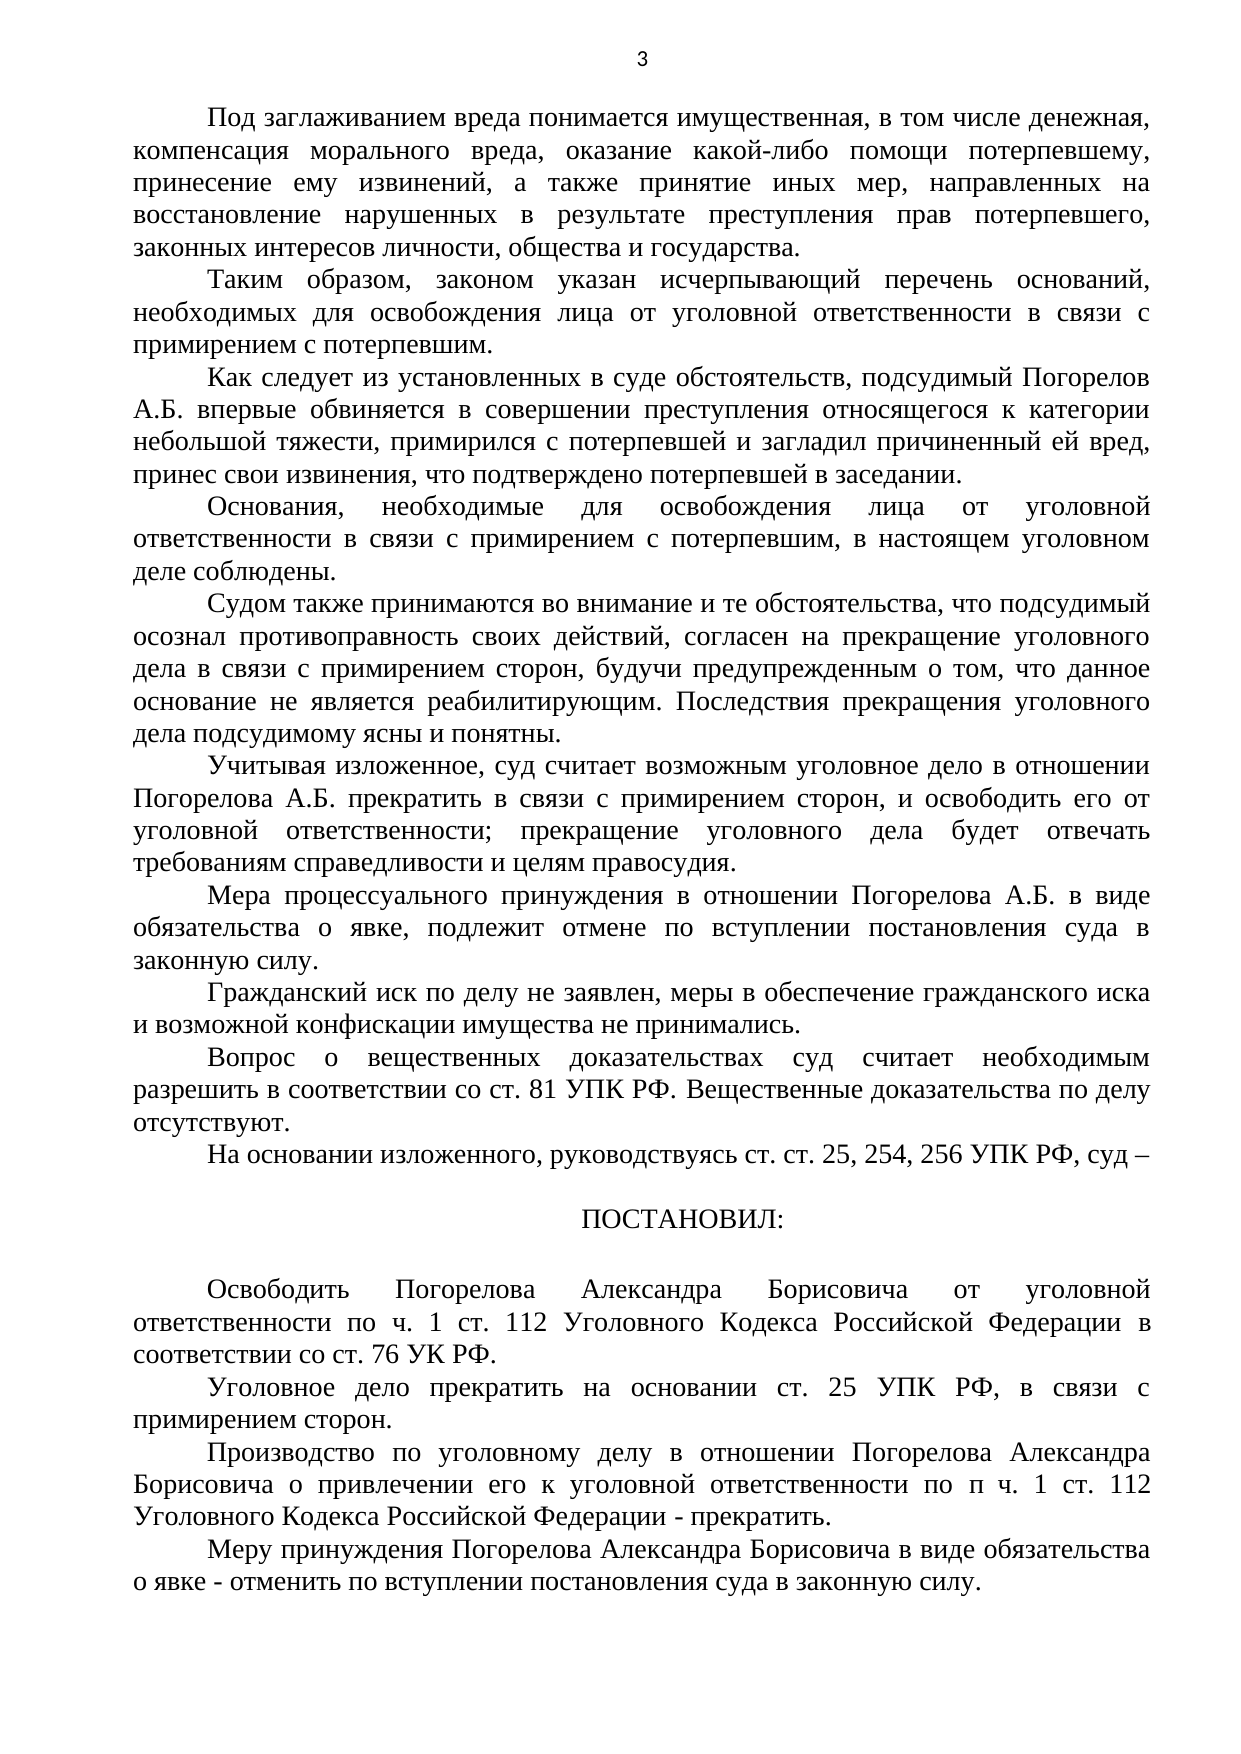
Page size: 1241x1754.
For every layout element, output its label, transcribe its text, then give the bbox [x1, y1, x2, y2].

text На основании изложенного, руководствуясь ст. ст. 25, 254, 256 УПК РФ, суд – [133, 1137, 1152, 1169]
text Таким образом, законом указан исчерпывающий перечень оснований, необходимых для освобождения лица от уголовной ответственности в связи с примирением с потерпевшим. [133, 262, 1152, 359]
text Под заглаживанием вреда понимается имущественная, в том числе денежная, компенсация морального вреда, оказание какой-либо помощи потерпевшему, принесение ему извинений, а также принятие иных мер, направленных на восстановление нарушенных в результате преступления прав потерпевшего, законных интересов личности, общества и государства. [133, 100, 1152, 262]
text Вопрос о вещественных доказательствах суд считает необходимым разрешить в соответствии со ст. 81 УПК РФ. Вещественные доказательства по делу отсутствуют. [133, 1040, 1152, 1137]
text Гражданский иск по делу не заявлен, меры в обеспечение гражданского иска и возможной конфискации имущества не принимались. [133, 975, 1152, 1040]
text Основания, необходимые для освобождения лица от уголовной ответственности в связи с примирением с потерпевшим, в настоящем уголовном деле соблюдены. [133, 489, 1152, 586]
text Производство по уголовному делу в отношении Погорелова Александра Борисовича о привлечении его к уголовной ответственности по п ч. 1 ст. 112 Уголовного Кодекса Российской Федерации - прекратить. [133, 1434, 1152, 1532]
text Судом также принимаются во внимание и те обстоятельства, что подсудимый осознал противоправность своих действий, согласен на прекращение уголовного дела в связи с примирением сторон, будучи предупрежденным о том, что данное основание не является реабилитирующим. Последствия прекращения уголовного дела подсудимому ясны и понятны. [133, 586, 1152, 748]
text Освободить Погорелова Александра Борисовича от уголовной ответственности по ч. 1 ст. 112 Уголовного Кодекса Российской Федерации в соответствии со ст. 76 УК РФ. [133, 1273, 1152, 1370]
text Учитывая изложенное, суд считает возможным уголовное дело в отношении Погорелова А.Б. прекратить в связи с примирением сторон, и освободить его от уголовной ответственности; прекращение уголовного дела будет отвечать требованиям справедливости и целям правосудия. [133, 748, 1152, 878]
text Как следует из установленных в суде обстоятельств, подсудимый Погорелов А.Б. впервые обвиняется в совершении преступления относящегося к категории небольшой тяжести, примирился с потерпевшей и загладил причиненный ей вред, принес свои извинения, что подтверждено потерпевшей в заседании. [133, 359, 1152, 489]
text Мера процессуального принуждения в отношении Погорелова А.Б. в виде обязательства о явке, подлежит отмене по вступлении постановления суда в законную силу. [133, 878, 1152, 975]
text Меру принуждения Погорелова Александра Борисовича в виде обязательства о явке - отменить по вступлении постановления суда в законную силу. [133, 1532, 1152, 1597]
text Уголовное дело прекратить на основании ст. 25 УПК РФ, в связи с примирением сторон. [133, 1370, 1152, 1434]
text ПОСТАНОВИЛ: [133, 1202, 1152, 1234]
